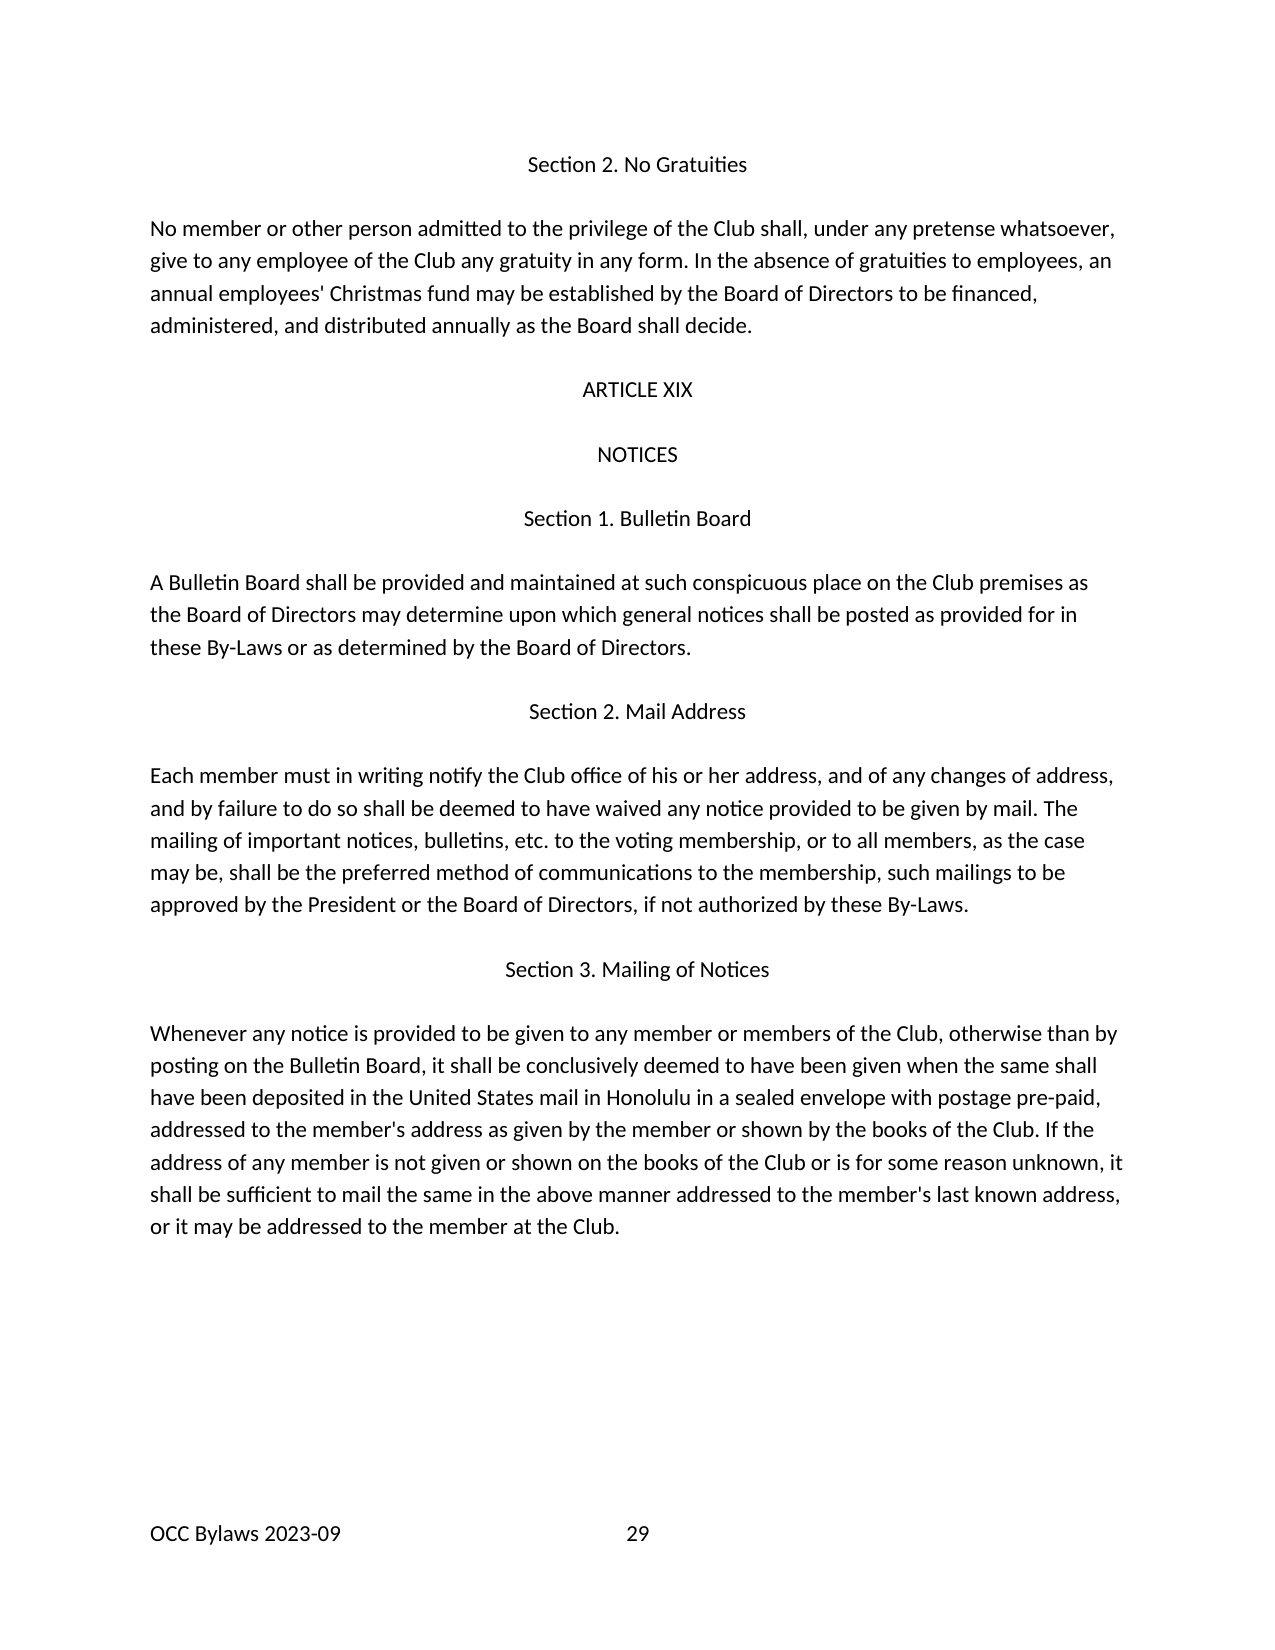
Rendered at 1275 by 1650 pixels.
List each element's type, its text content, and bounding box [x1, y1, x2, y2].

text NOTICES [150, 440, 1125, 468]
text Section 1. Bulletin Board [150, 504, 1125, 532]
text Section 2. No Gratuities [150, 150, 1125, 178]
text Whenever any notice is provided to be given to any member or members of the Club, otherwise than by posting on the Bulletin Board, it shall be conclusively deemed to have been given when the same shall have been deposited in the United States mail in Honolulu in a sealed envelope with postage pre-paid, addressed to the member's address as given by the member or shown by the books of the Club. If the address of any member is not given or shown on the books of the Club or is for some reason unknown, it shall be sufficient to mail the same in the above manner addressed to the member's last known address, or it may be addressed to the member at the Club. [150, 1019, 1125, 1240]
text Section 2. Mail Address [150, 697, 1125, 725]
text ARTICLE XIX [150, 375, 1125, 403]
text Each member must in writing notify the Club office of his or her address, and of any changes of address, and by failure to do so shall be deemed to have waived any notice provided to be given by mail. The mailing of important notices, bulletins, etc. to the voting membership, or to all members, as the case may be, shall be the preferred method of communications to the membership, such mailings to be approved by the President or the Board of Directors, if not authorized by these By-Laws. [150, 762, 1125, 918]
text No member or other person admitted to the privilege of the Club shall, under any pretense whatsoever, give to any employee of the Club any gratuity in any form. In the absence of gratuities to employees, an annual employees' Christmas fund may be established by the Board of Directors to be financed, administered, and distributed annually as the Board shall decide. [150, 214, 1125, 339]
text A Bulletin Board shall be provided and maintained at such conspicuous place on the Club premises as the Board of Directors may determine upon which general notices shall be posted as provided for in these By-Laws or as determined by the Board of Directors. [150, 568, 1125, 661]
text Section 3. Mailing of Notices [150, 955, 1125, 983]
